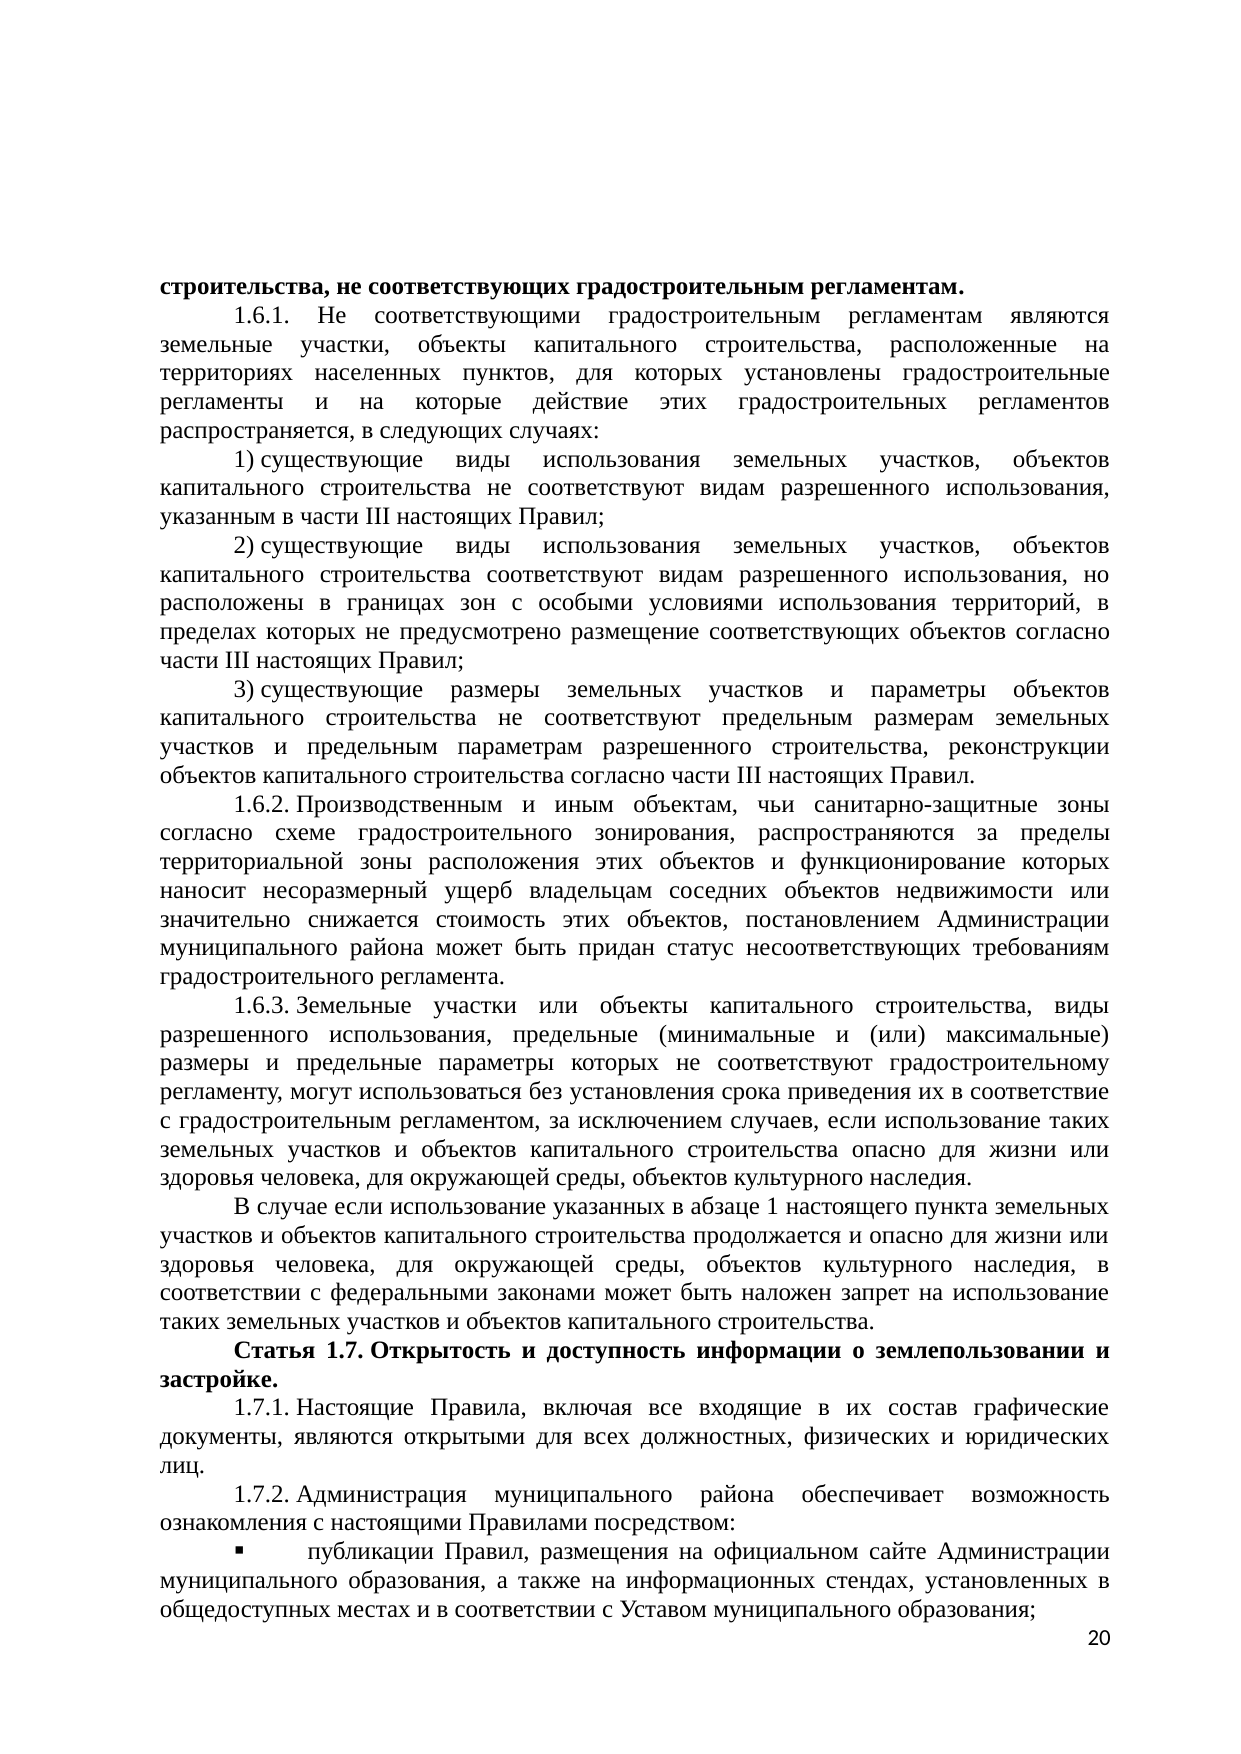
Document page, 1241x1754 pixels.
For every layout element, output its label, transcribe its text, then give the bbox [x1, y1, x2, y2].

list 2) существующие виды использования земельных участков, объектов капитального строительства соответствуют видам разрешенного использования, но расположены в границах зон с особыми условиями использования территорий, в пределах которых не предусмотрено размещение соответствующих объектов согласно части III настоящих Правил; [159, 530, 1110, 674]
text В случае если использование указанных в абзаце 1 настоящего пункта земельных участков и объектов капитального строительства продолжается и опасно для жизни или здоровья человека, для окружающей среды, объектов культурного наследия, в соответствии с федеральными законами может быть наложен запрет на использование таких земельных участков и объектов капитального строительства. [159, 1191, 1110, 1335]
text 1.7.2. Администрация муниципального района обеспечивает возможность ознакомления с настоящими Правилами посредством: [159, 1479, 1110, 1536]
text 1.7.1. Настоящие Правила, включая все входящие в их состав графические документы, являются открытыми для всех должностных, физических и юридических лиц. [159, 1392, 1110, 1479]
list 1) существующие виды использования земельных участков, объектов капитального строительства не соответствуют видам разрешенного использования, указанным в части III настоящих Правил; [159, 444, 1110, 530]
text 1.6.3. Земельные участки или объекты капитального строительства, виды разрешенного использования, предельные (минимальные и (или) максимальные) размеры и предельные параметры которых не соответствуют градостроительному регламенту, могут использоваться без установления срока приведения их в соответствие с градостроительным регламентом, за исключением случаев, если использование таких земельных участков и объектов капитального строительства опасно для жизни или здоровья человека, для окружающей среды, объектов культурного наследия. [159, 990, 1110, 1191]
list Статья 1.7. Открытость и доступность информации о землепользовании и застройке. [159, 1335, 1110, 1392]
list публикации Правил, размещения на официальном сайте Администрации муниципального образования, а также на информационных стендах, установленных в общедоступных местах и в соответствии с Уставом муниципального образования; [159, 1536, 1110, 1622]
text 1.6.2. Производственным и иным объектам, чьи санитарно-защитные зоны согласно схеме градостроительного зонирования, распространяются за пределы территориальной зоны расположения этих объектов и функционирование которых наносит несоразмерный ущерб владельцам соседних объектов недвижимости или значительно снижается стоимость этих объектов, постановлением Администрации муниципального района может быть придан статус несоответствующих требованиям градостроительного регламента. [159, 789, 1110, 990]
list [159, 271, 1110, 300]
list 3) существующие размеры земельных участков и параметры объектов капитального строительства не соответствуют предельным размерам земельных участков и предельным параметрам разрешенного строительства, реконструкции объектов капитального строительства согласно части III настоящих Правил. [159, 674, 1110, 789]
text 1.6.1. Не соответствующими градостроительным регламентам являются земельные участки, объекты капитального строительства, расположенные на территориях населенных пунктов, для которых установлены градостроительные регламенты и на которые действие этих градостроительных регламентов распространяется, в следующих случаях: [159, 300, 1110, 444]
